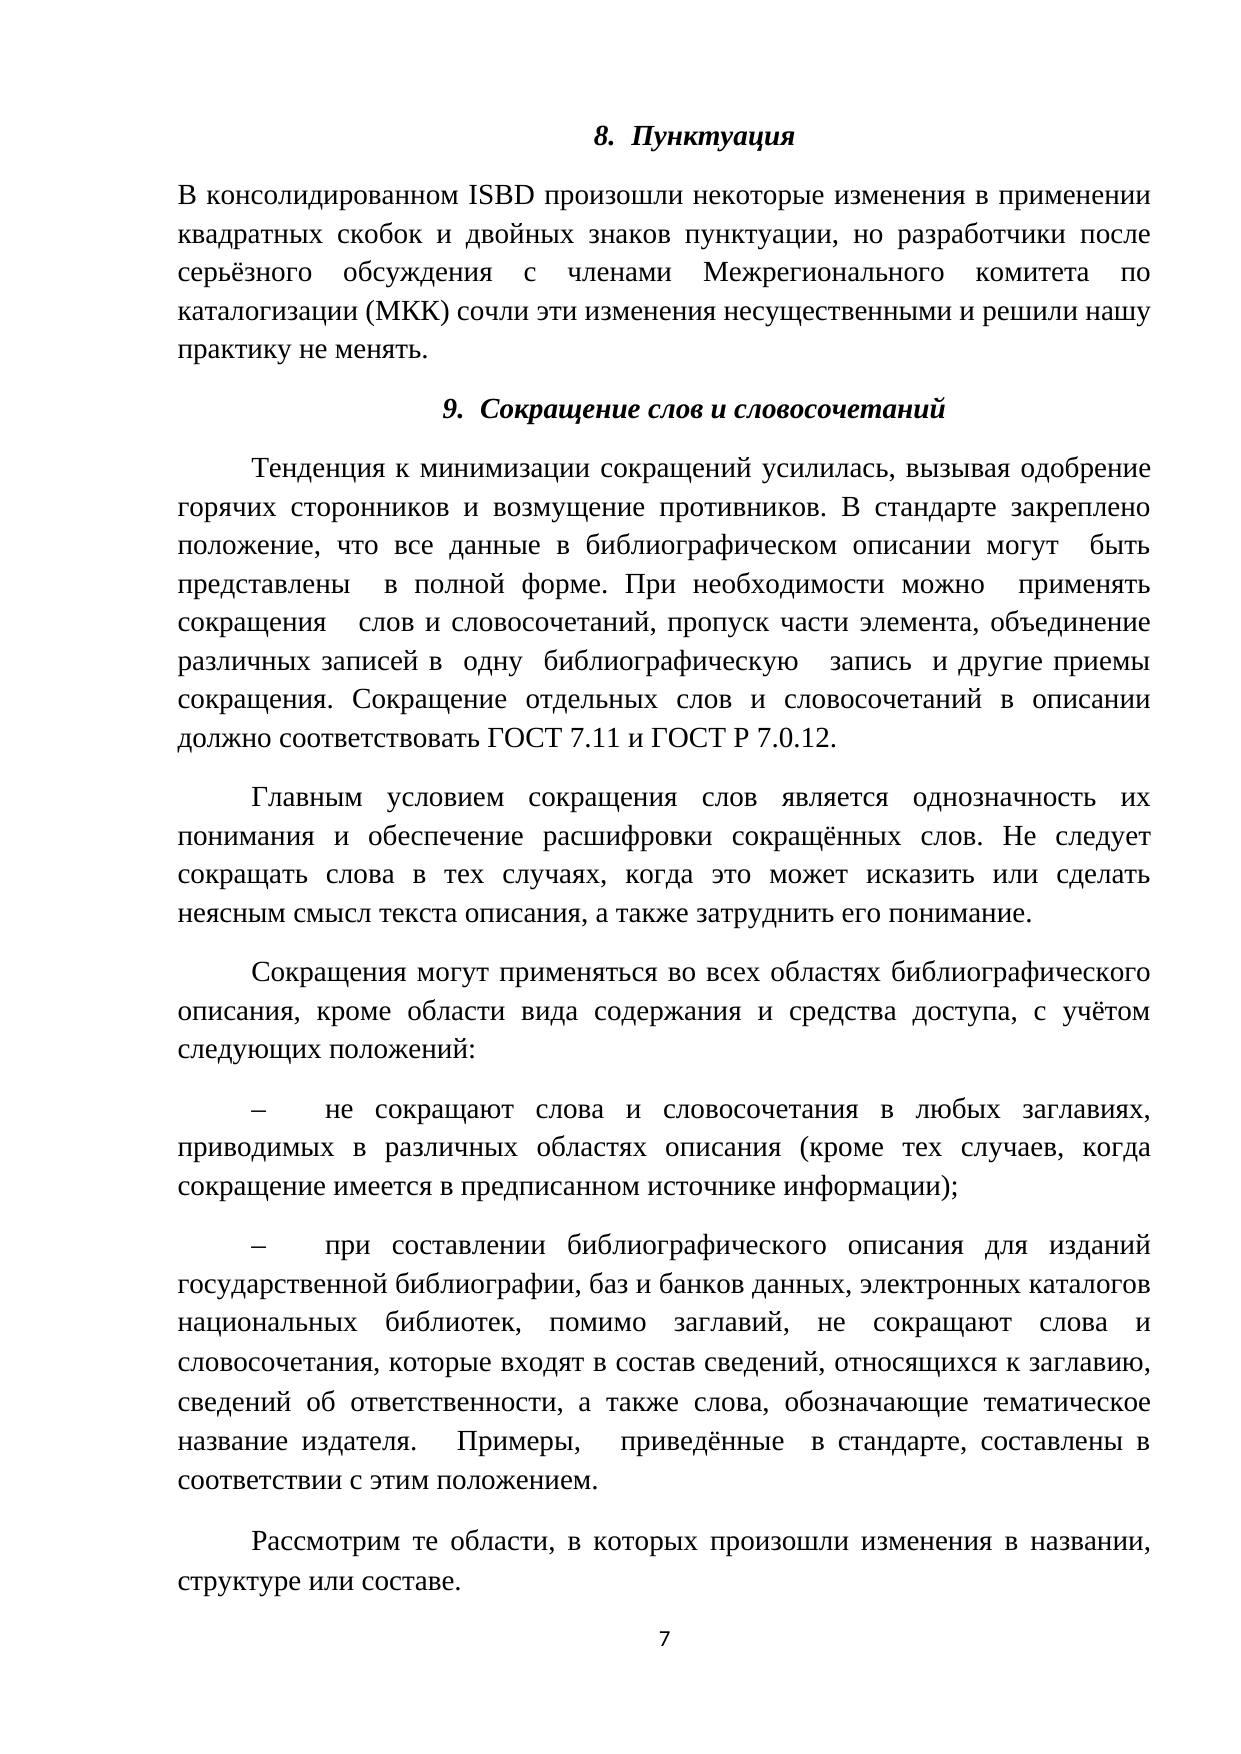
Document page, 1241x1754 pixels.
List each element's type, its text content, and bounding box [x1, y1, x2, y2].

text Главным условием сокращения слов является однозначность их понимания и обеспечение расшифровки сокращённых слов. Не следует сокращать слова в тех случаях, когда это может исказить или сделать неясным смысл текста описания, а также затруднить его понимание. [177, 779, 1152, 929]
text – не сокращают слова и словосочетания в любых заглавиях, приводимых в различных областях описания (кроме тех случаев, когда сокращение имеется в предписанном источнике информации); [177, 1091, 1152, 1202]
text Тенденция к минимизации сокращений усилилась, вызывая одобрение горячих сторонников и возмущение противников. В стандарте закреплено положение, что все данные в библиографическом описании могут быть представлены в полной форме. При необходимости можно применять сокращения слов и словосочетаний, пропуск части элемента, объединение различных записей в одну библиографическую запись и другие приемы сокращения. Сокращение отдельных слов и словосочетаний в описании должно соответствовать ГОСТ 7.11 и ГОСТ Р 7.0.12. [177, 450, 1152, 754]
text Сокращения могут применяться во всех областях библиографического описания, кроме области вида содержания и средства доступа, с учётом следующих положений: [177, 954, 1152, 1065]
text В консолидированном ISBD произошли некоторые изменения в применении квадратных скобок и двойных знаков пунктуации, но разработчики после серьёзного обсуждения с членами Межрегионального комитета по каталогизации (МКК) сочли эти изменения несущественными и решили нашу практику не менять. [177, 177, 1152, 365]
text Рассмотрим те области, в которых произошли изменения в названии, структуре или составе. [177, 1523, 1152, 1598]
list Сокращение слов и словосочетаний [237, 391, 1152, 424]
list Пунктуация [237, 118, 1152, 152]
text – при составлении библиографического описания для изданий государственной библиографии, баз и банков данных, электронных каталогов национальных библиотек, помимо заглавий, не сокращают слова и словосочетания, которые входят в состав сведений, относящихся к заглавию, сведений об ответственности, а также слова, обозначающие тематическое название издателя. Примеры, приведённые в стандарте, составлены в соответствии с этим положением. [177, 1227, 1152, 1497]
